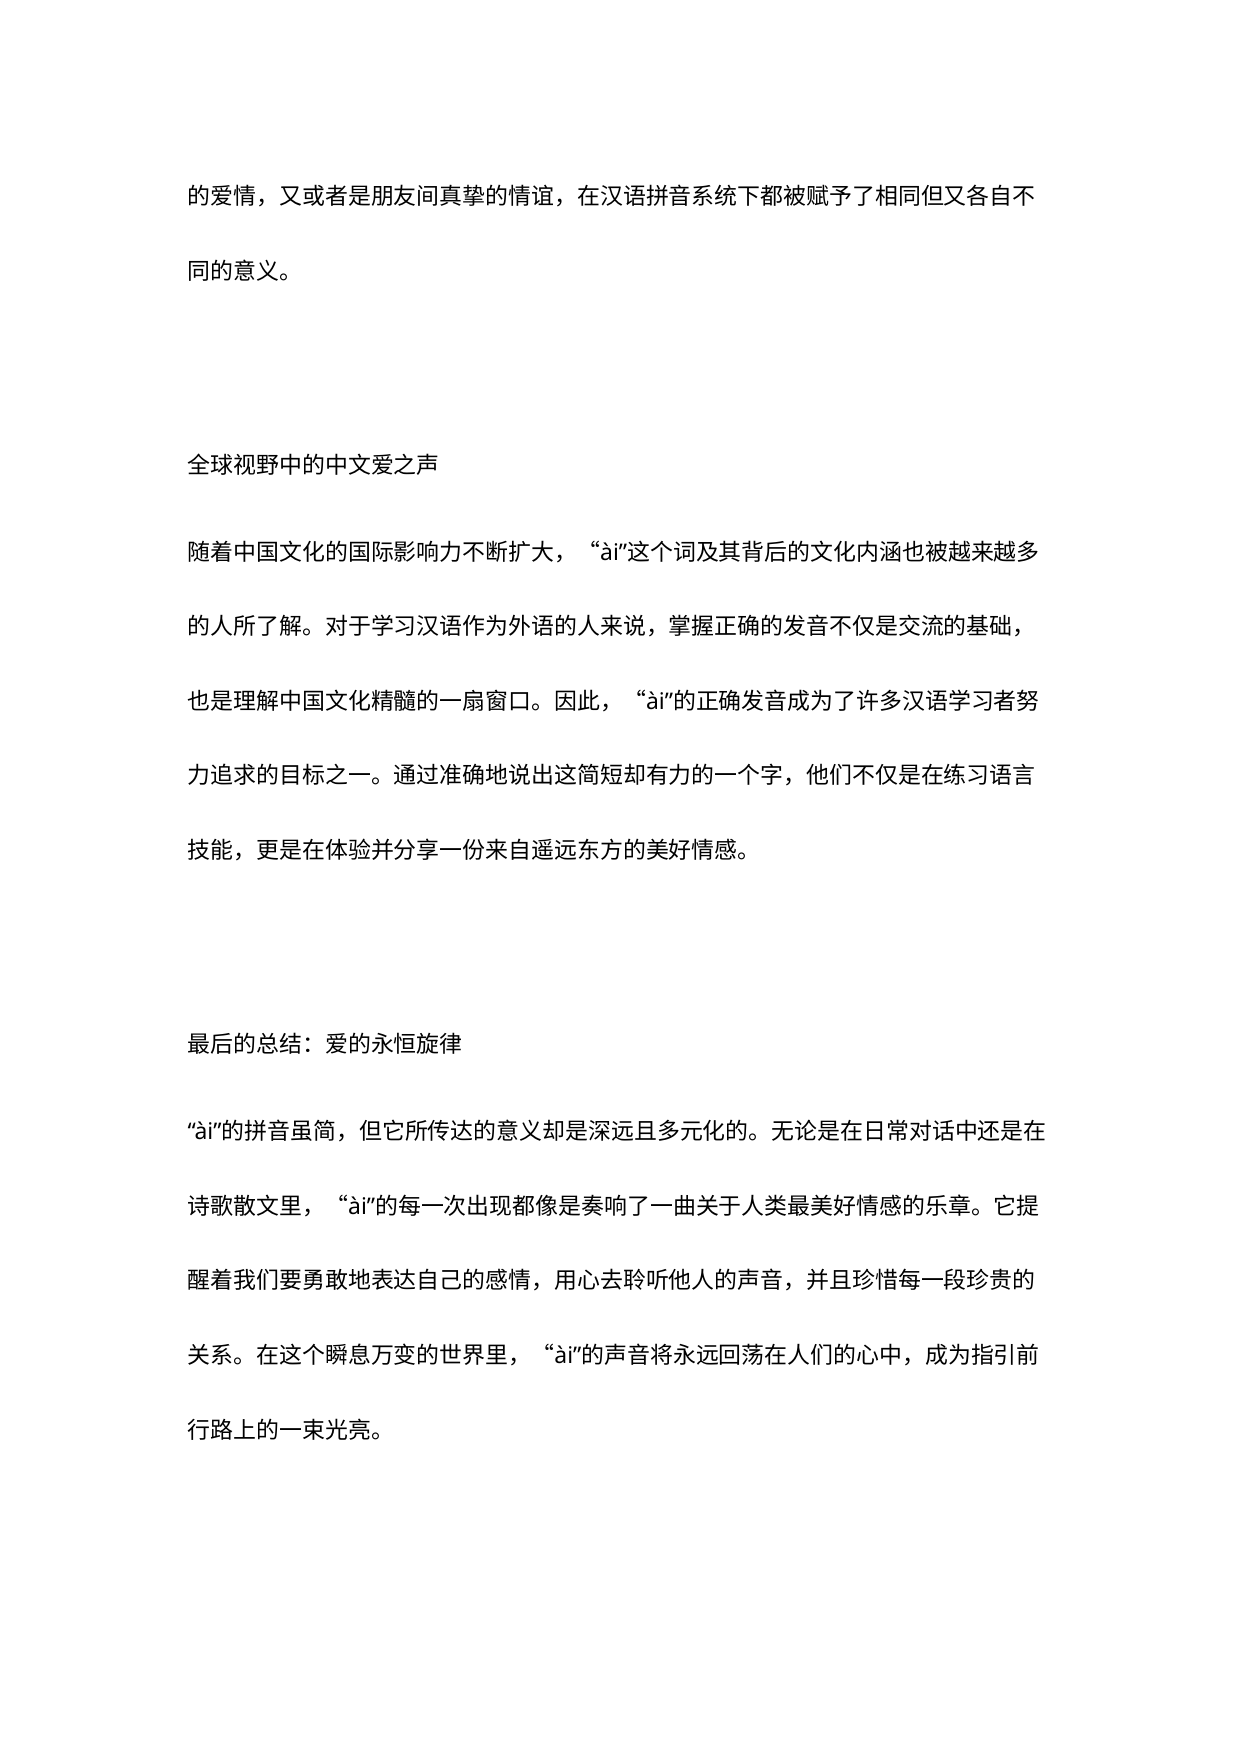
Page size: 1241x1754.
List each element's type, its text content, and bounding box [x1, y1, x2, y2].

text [187, 162, 1053, 302]
text 最后的总结：爱的永恒旋律 [187, 1011, 1053, 1076]
text 随着中国文化的国际影响力不断扩大，“ài”这个词及其背后的文化内涵也被越来越多的人所了解。对于学习汉语作为外语的人来说，掌握正确的发音不仅是交流的基础，也是理解中国文化精髓的一扇窗口。因此，“ài”的正确发音成为了许多汉语学习者努力追求的目标之一。通过准确地说出这简短却有力的一个字，他们不仅是在练习语言技能，更是在体验并分享一份来自遥远东方的美好情感。 [187, 517, 1053, 881]
text “ài”的拼音虽简，但它所传达的意义却是深远且多元化的。无论是在日常对话中还是在诗歌散文里，“ài”的每一次出现都像是奏响了一曲关于人类最美好情感的乐章。它提醒着我们要勇敢地表达自己的感情，用心去聆听他人的声音，并且珍惜每一段珍贵的关系。在这个瞬息万变的世界里，“ài”的声音将永远回荡在人们的心中，成为指引前行路上的一束光亮。 [187, 1097, 1053, 1461]
text 全球视野中的中文爱之声 [187, 431, 1053, 496]
